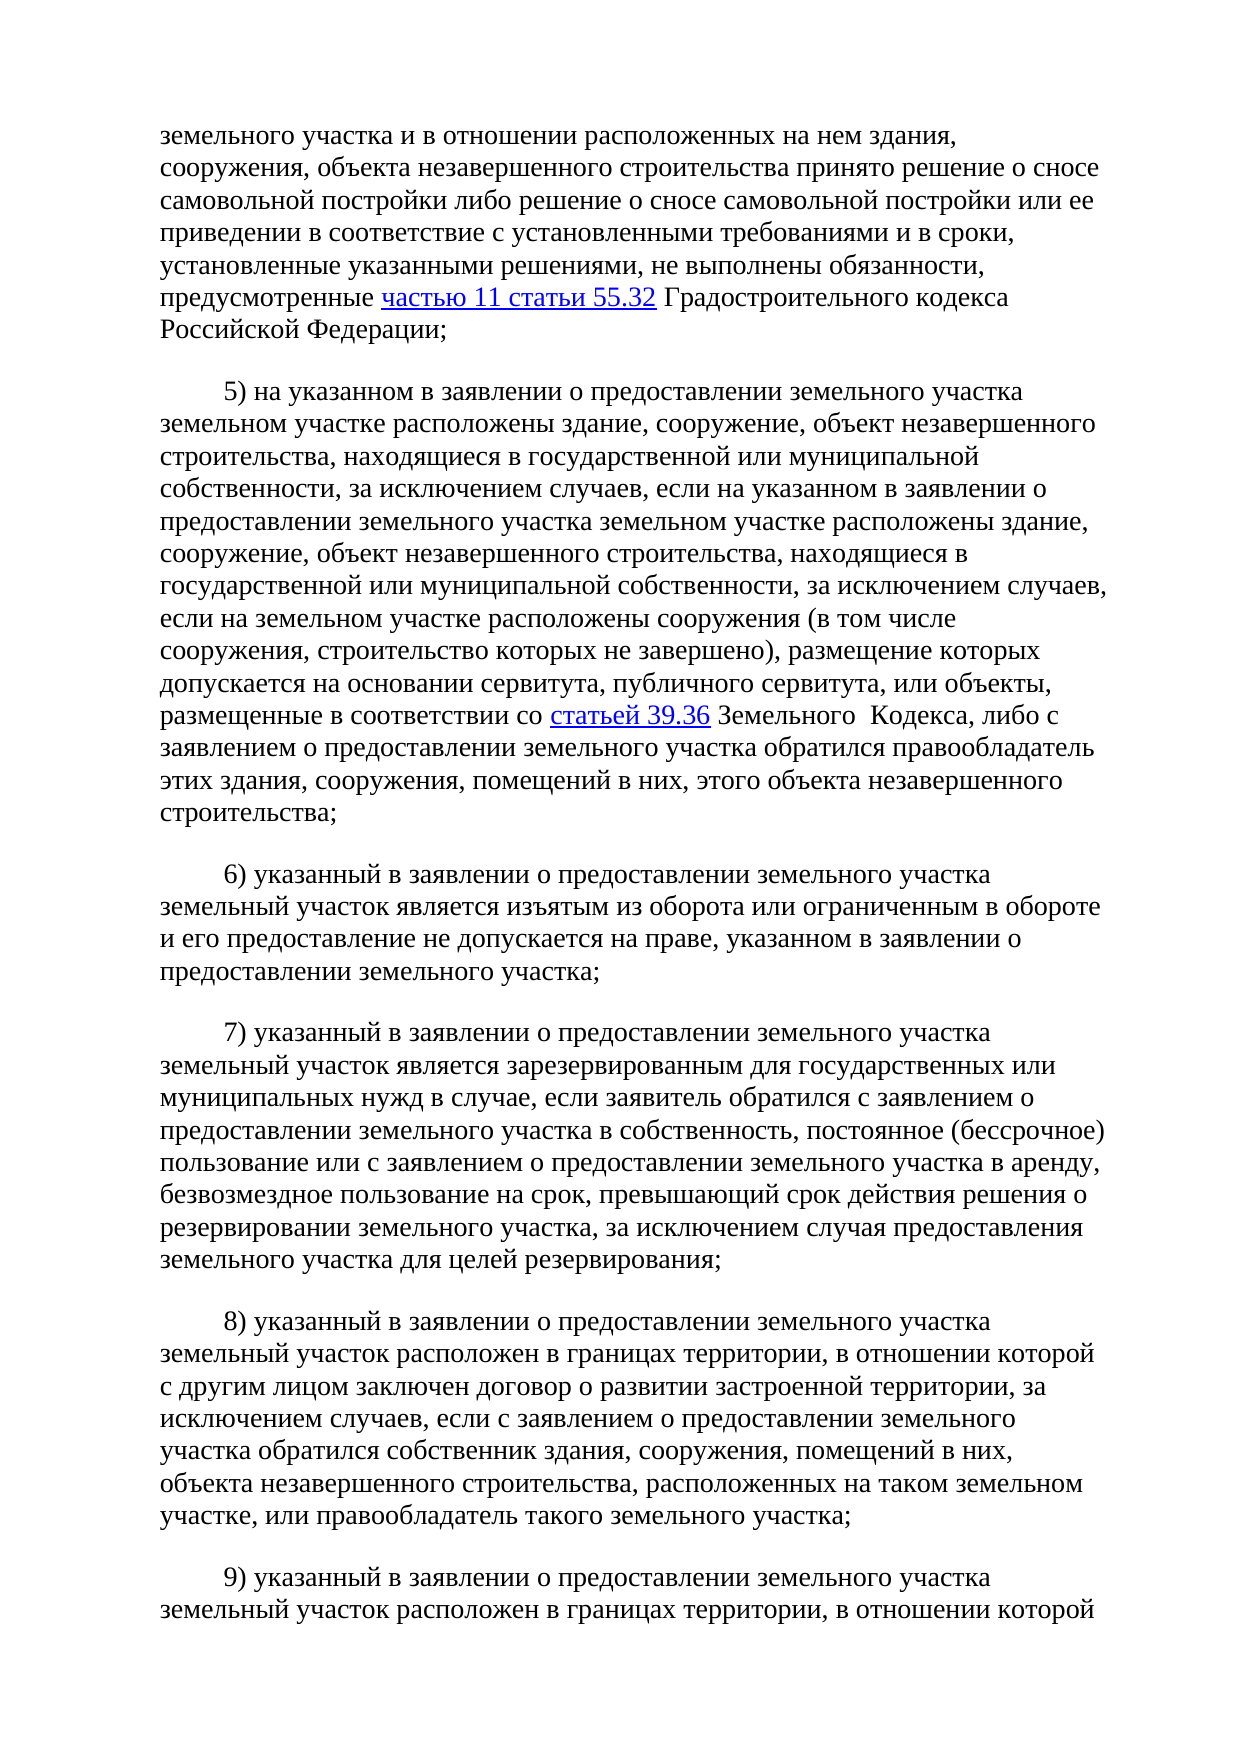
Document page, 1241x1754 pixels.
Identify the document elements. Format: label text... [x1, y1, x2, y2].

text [159, 118, 1110, 345]
text 8) указанный в заявлении о предоставлении земельного участка земельный участок расположен в границах территории, в отношении которой с другим лицом заключен договор о развитии застроенной территории, за исключением случаев, если с заявлением о предоставлении земельного участка обратился собственник здания, сооружения, помещений в них, объекта незавершенного строительства, расположенных на таком земельном участке, или правообладатель такого земельного участка; [159, 1304, 1110, 1531]
text 6) указанный в заявлении о предоставлении земельного участка земельный участок является изъятым из оборота или ограниченным в обороте и его предоставление не допускается на праве, указанном в заявлении о предоставлении земельного участка; [159, 857, 1110, 986]
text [159, 1560, 1110, 1624]
text 5) на указанном в заявлении о предоставлении земельного участка земельном участке расположены здание, сооружение, объект незавершенного строительства, находящиеся в государственной или муниципальной собственности, за исключением случаев, если на указанном в заявлении о предоставлении земельного участка земельном участке расположены здание, сооружение, объект незавершенного строительства, находящиеся в государственной или муниципальной собственности, за исключением случаев, если на земельном участке расположены сооружения (в том числе сооружения, строительство которых не завершено), размещение которых допускается на основании сервитута, публичного сервитута, или объекты, размещенные в соответствии со статьей 39.36 Земельного Кодекса, либо с заявлением о предоставлении земельного участка обратился правообладатель этих здания, сооружения, помещений в них, этого объекта незавершенного строительства; [159, 374, 1110, 828]
text 7) указанный в заявлении о предоставлении земельного участка земельный участок является зарезервированным для государственных или муниципальных нужд в случае, если заявитель обратился с заявлением о предоставлении земельного участка в собственность, постоянное (бессрочное) пользование или с заявлением о предоставлении земельного участка в аренду, безвозмездное пользование на срок, превышающий срок действия решения о резервировании земельного участка, за исключением случая предоставления земельного участка для целей резервирования; [159, 1016, 1110, 1275]
